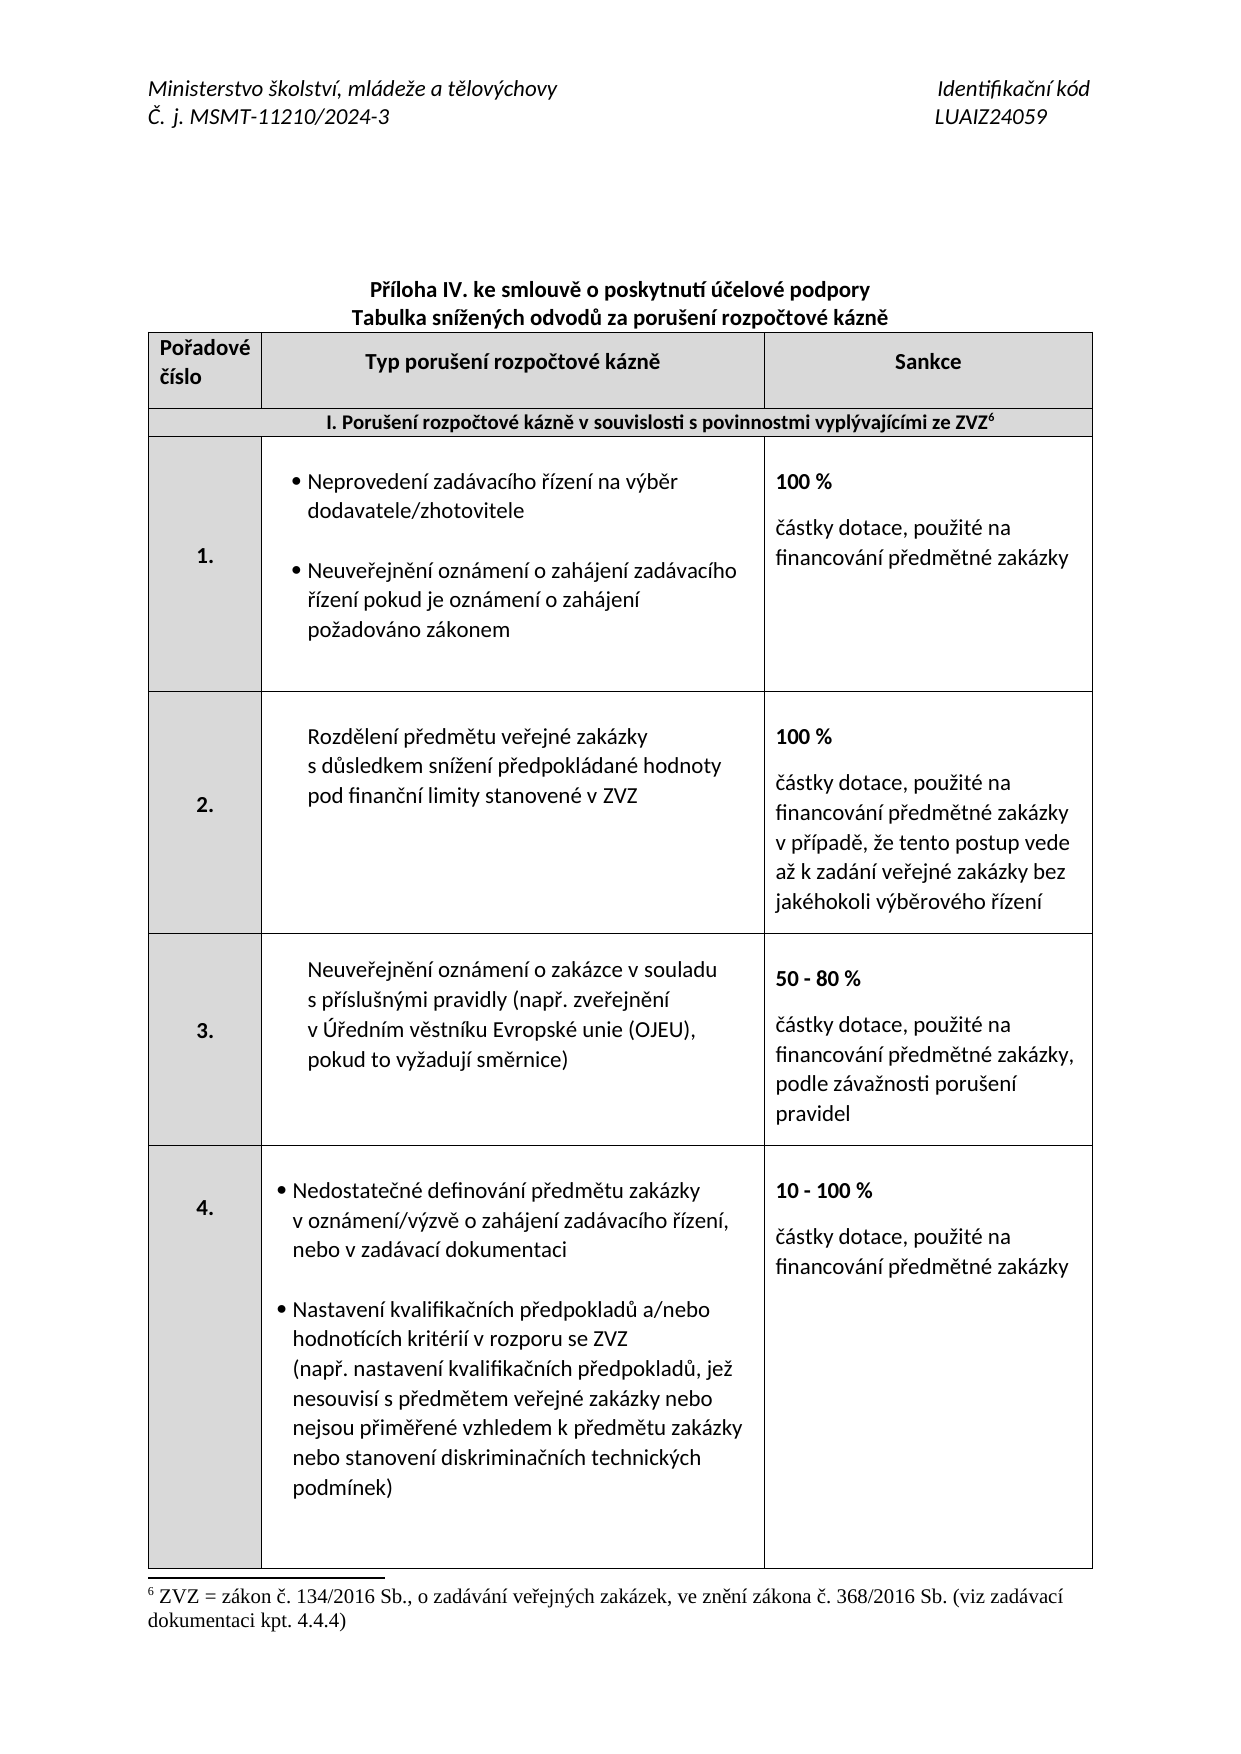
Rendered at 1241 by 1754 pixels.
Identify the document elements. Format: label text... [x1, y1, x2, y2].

table_cell 100 % částky dotace, použité na financování předmětné zakázky [765, 437, 1092, 691]
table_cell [765, 1146, 1092, 1568]
table_cell I. Porušení rozpočtové kázně v souvislosti s povinnostmi vyplývajícími ze ZVZ [149, 409, 1092, 436]
table_cell 3. [149, 934, 261, 1145]
text Tabulka snížených odvodů za porušení rozpočtové kázně [148, 303, 1093, 332]
table_cell 4. [149, 1146, 261, 1568]
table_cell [262, 1146, 764, 1568]
table_header Typ porušení rozpočtové kázně [262, 333, 764, 408]
table_cell 50 - 80 % částky dotace, použité na financování předmětné zakázky, podle závažnosti porušení pravidel [765, 934, 1092, 1145]
table_header Sankce [765, 333, 1092, 408]
table_header Pořadové číslo [149, 333, 261, 408]
table_cell Neuveřejnění oznámení o zakázce v souladu s příslušnými pravidly (např. zveřejnění v Úředním věstníku Evropské unie (OJEU), pokud to vyžadují směrnice) [262, 934, 764, 1145]
table_cell Rozdělení předmětu veřejné zakázky s důsledkem snížení předpokládané hodnoty pod finanční limity stanovené v ZVZ [262, 692, 764, 933]
table_cell 100 % částky dotace, použité na financování předmětné zakázky v případě, že tento postup vede až k zadání veřejné zakázky bez jakéhokoli výběrového řízení [765, 692, 1092, 933]
table_cell 1. [149, 437, 261, 691]
table_cell Neprovedení zadávacího řízení na výběr dodavatele/zhotovitele Neuveřejnění oznámení o zahájení zadávacího řízení pokud je oznámení o zahájení požadováno zákonem [262, 437, 764, 691]
text Příloha IV. ke smlouvě o poskytnutí účelové podpory [148, 276, 1093, 303]
table_cell 2. [149, 692, 261, 933]
